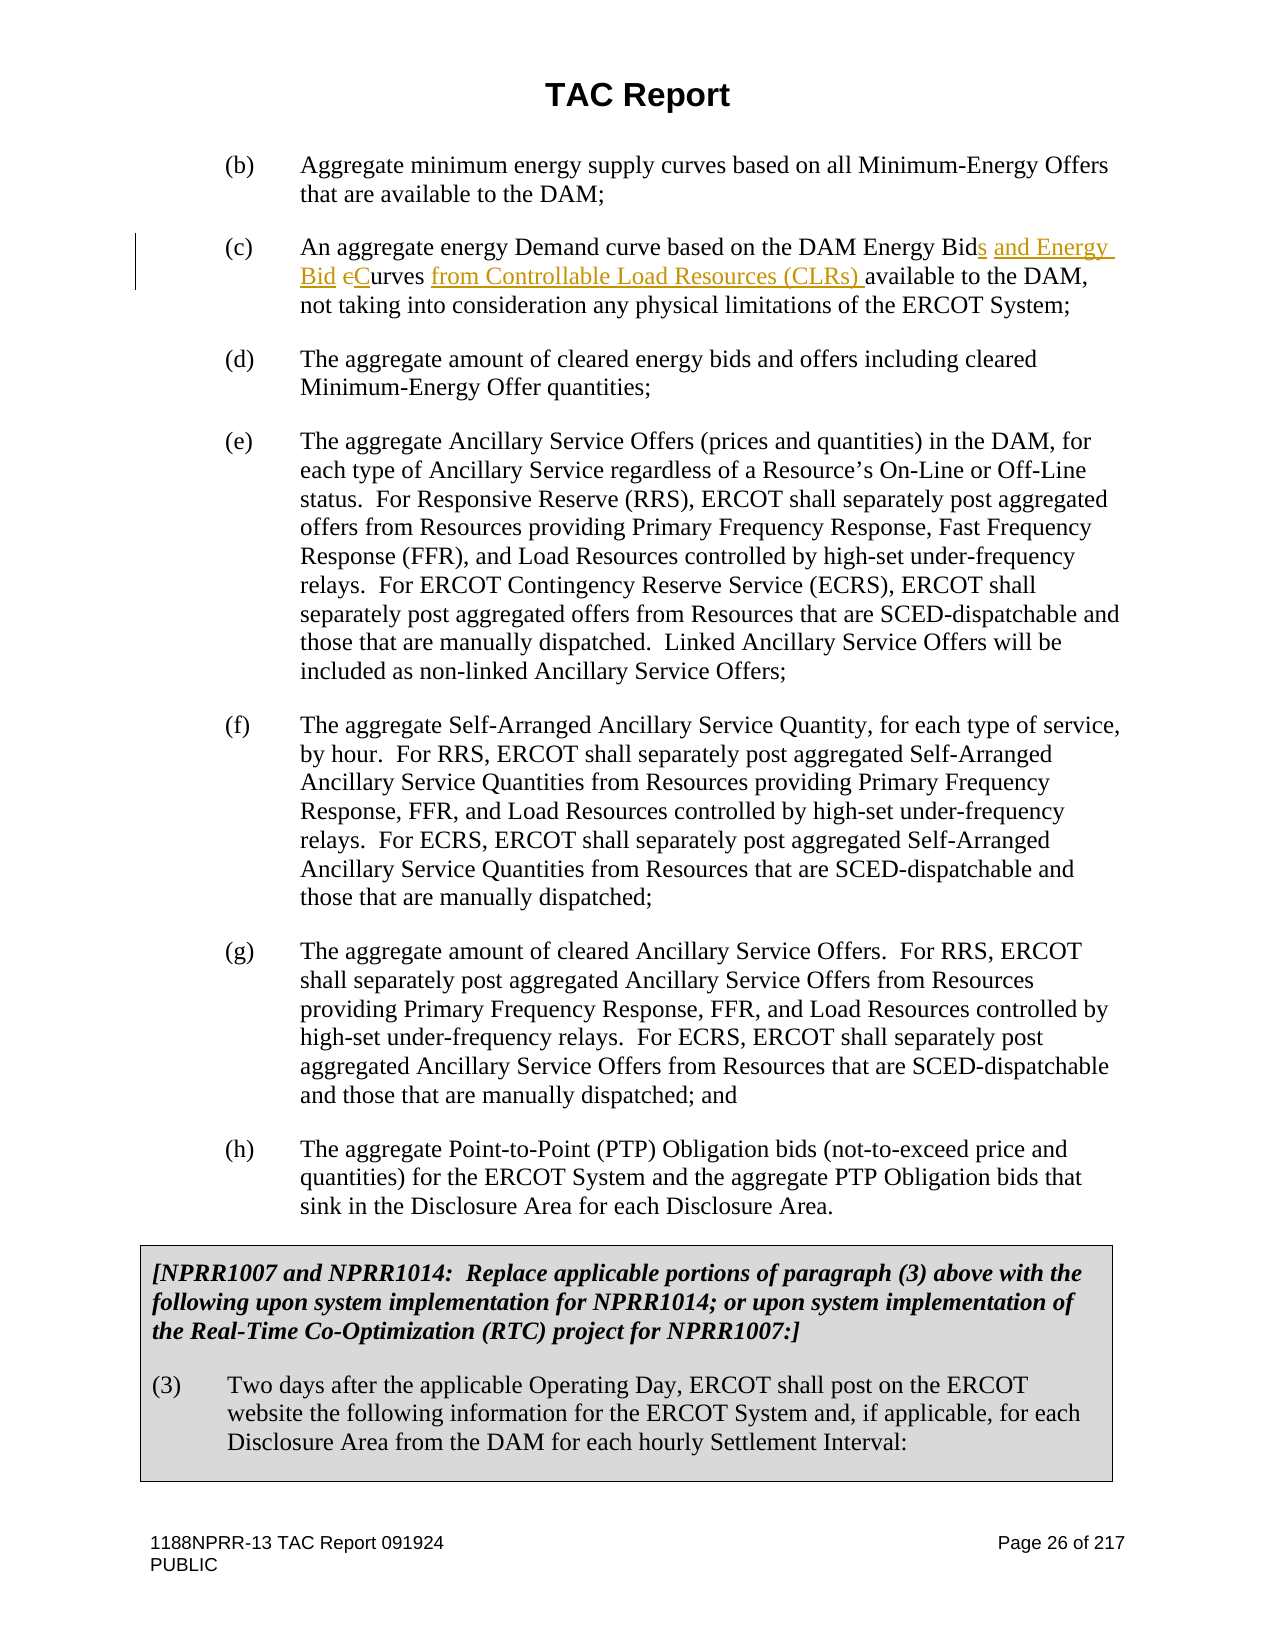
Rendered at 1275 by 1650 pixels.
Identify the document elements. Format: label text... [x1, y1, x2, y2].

text (h) The aggregate Point-to-Point (PTP) Obligation bids (not-to-exceed price and quantities) for the ERCOT System and the aggregate PTP Obligation bids that sink in the Disclosure Area for each Disclosure Area. [225, 1134, 1125, 1220]
text (e) The aggregate Ancillary Service Offers (prices and quantities) in the DAM, for each type of Ancillary Service regardless of a Resource’s On-Line or Off-Line status. For Responsive Reserve (RRS), ERCOT shall separately post aggregated offers from Resources providing Primary Frequency Response, Fast Frequency Response (FFR), and Load Resources controlled by high-set under-frequency relays. For ERCOT Contingency Reserve Service (ECRS), ERCOT shall separately post aggregated offers from Resources that are SCED-dispatchable and those that are manually dispatched. Linked Ancillary Service Offers will be included as non-linked Ancillary Service Offers; [225, 426, 1125, 685]
text (f) The aggregate Self-Arranged Ancillary Service Quantity, for each type of service, by hour. For RRS, ERCOT shall separately post aggregated Self-Arranged Ancillary Service Quantities from Resources providing Primary Frequency Response, FFR, and Load Resources controlled by high-set under-frequency relays. For ECRS, ERCOT shall separately post aggregated Self-Arranged Ancillary Service Quantities from Resources that are SCED-dispatchable and those that are manually dispatched; [225, 710, 1125, 911]
text (b) Aggregate minimum energy supply curves based on all Minimum-Energy Offers that are available to the DAM; [225, 150, 1125, 207]
text (d) The aggregate amount of cleared energy bids and offers including cleared Minimum-Energy Offer quantities; [225, 344, 1125, 401]
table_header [141, 1246, 1112, 1481]
text (g) The aggregate amount of cleared Ancillary Service Offers. For RRS, ERCOT shall separately post aggregated Ancillary Service Offers from Resources providing Primary Frequency Response, FFR, and Load Resources controlled by high-set under-frequency relays. For ECRS, ERCOT shall separately post aggregated Ancillary Service Offers from Resources that are SCED-dispatchable and those that are manually dispatched; and [225, 936, 1125, 1109]
text (c) An aggregate energy Demand curve based on the DAM Energy Bid urves available to the DAM, not taking into consideration any physical limitations of the ERCOT System; [225, 232, 1125, 319]
